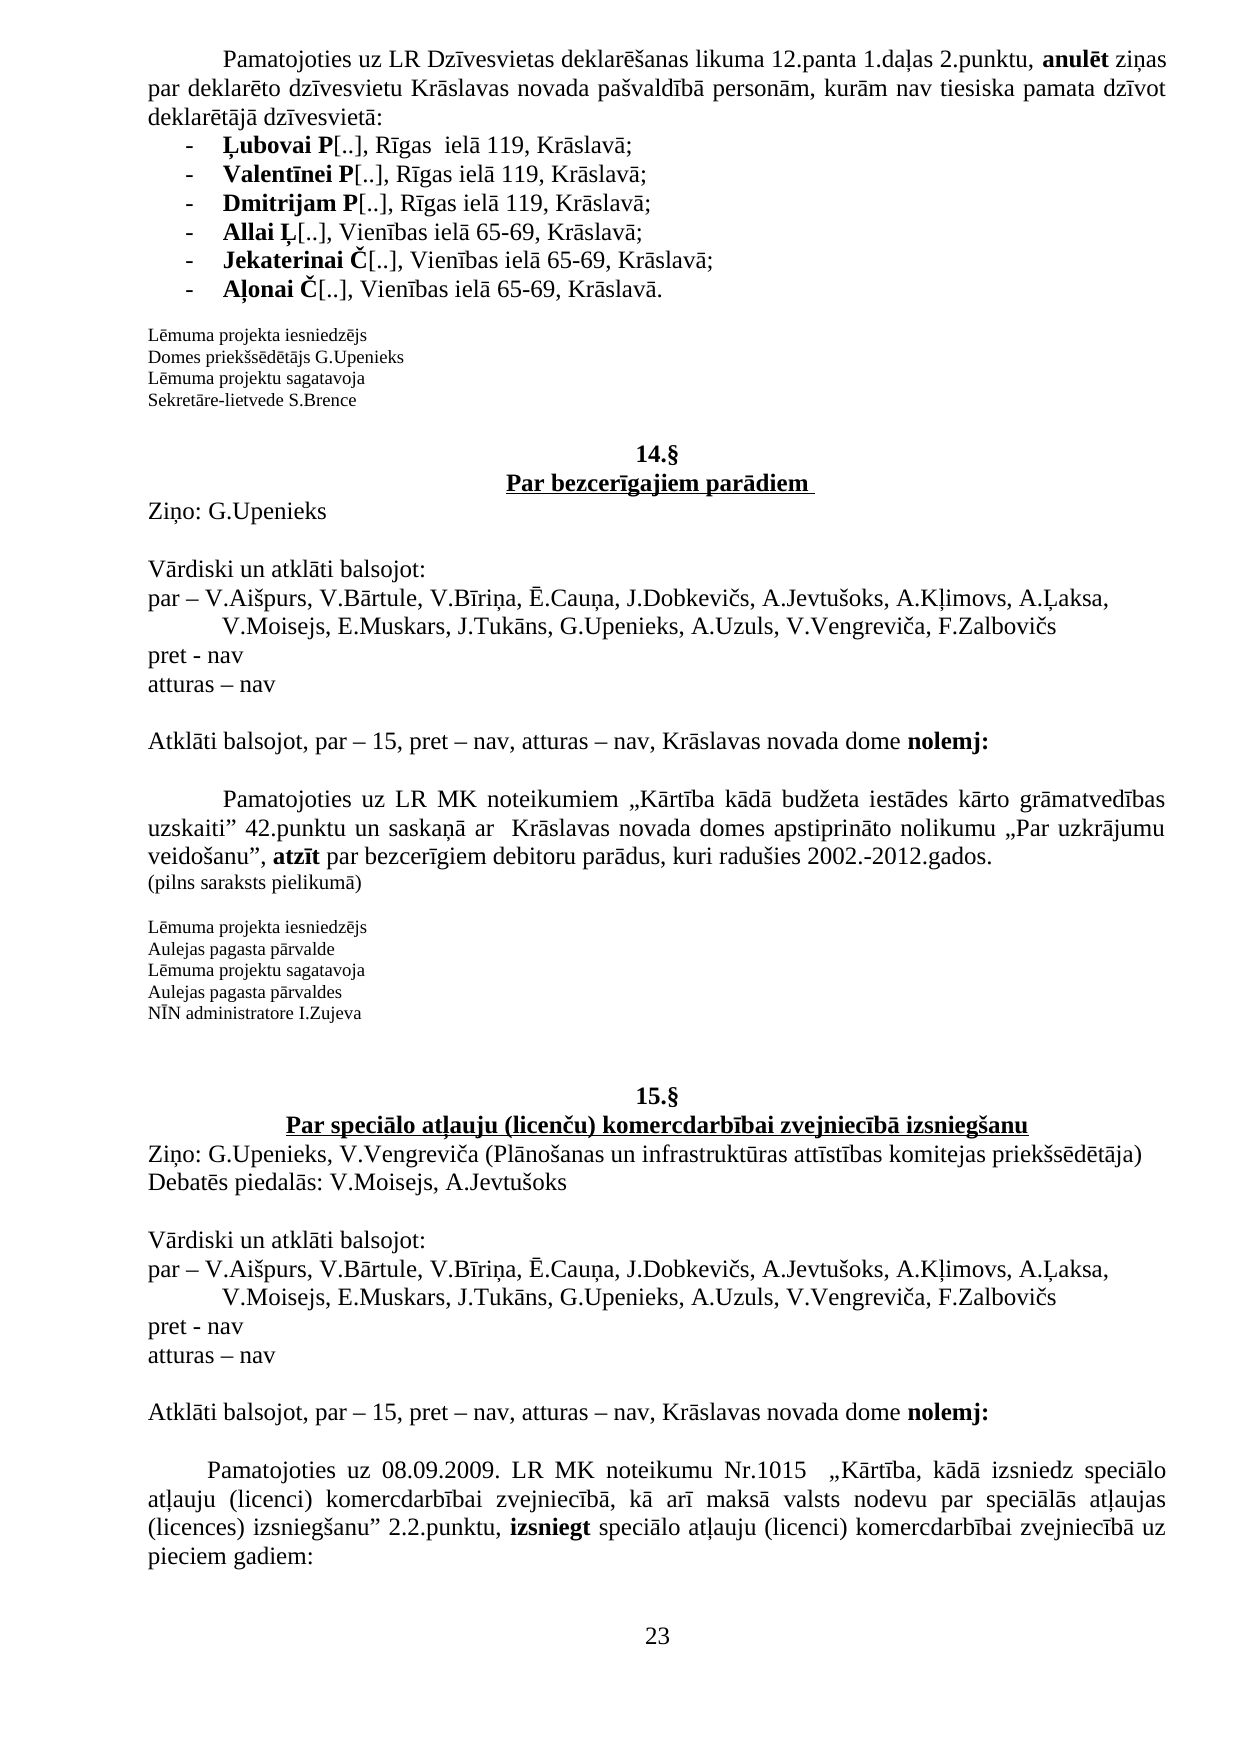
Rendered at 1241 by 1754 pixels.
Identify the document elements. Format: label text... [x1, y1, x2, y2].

list Par speciālo atļauju (licenču) komercdarbībai zvejniecībā izsniegšanu [148, 1110, 1167, 1139]
text Vārdiski un atklāti balsojot: [148, 1225, 1167, 1254]
text Aulejas pagasta pārvaldes [148, 981, 1167, 1002]
text (pilns saraksts pielikumā) [148, 870, 1167, 894]
text pret - nav [148, 1311, 1167, 1340]
list 14.§ [148, 439, 1167, 468]
text atturas – nav [148, 1340, 1167, 1369]
list Allai Ļ[..], Vienības ielā 65-69, Krāslavā; [185, 217, 1167, 246]
text Debatēs piedalās: V.Moisejs, A.Jevtušoks [148, 1167, 1167, 1196]
text Ziņo: G.Upenieks, V.Vengreviča (Plānošanas un infrastruktūras attīstības komitejas priekšsēdētāja) [148, 1139, 1167, 1167]
text Ziņo: G.Upenieks [148, 496, 1167, 525]
text atturas – nav [148, 669, 1167, 698]
text pret - nav [148, 640, 1167, 669]
text Pamatojoties uz 08.09.2009. LR MK noteikumu Nr.1015 „Kārtība, kādā izsniedz speciālo atļauju (licenci) komercdarbībai zvejniecībā, kā arī maksā valsts nodevu par speciālās atļaujas (licences) izsniegšanu” 2.2.punktu, izsniegt speciālo atļauju (licenci) komercdarbībai zvejniecībā uz pieciem gadiem: [148, 1455, 1167, 1570]
text Vārdiski un atklāti balsojot: [148, 554, 1167, 583]
text Sekretāre-lietvede S.Brence [148, 389, 1167, 410]
text Lēmuma projektu sagatavoja [148, 367, 1167, 389]
text Pamatojoties uz LR Dzīvesvietas deklarēšanas likuma 12.panta 1.daļas 2.punktu, anulēt ziņas par deklarēto dzīvesvietu Krāslavas novada pašvaldībā personām, kurām nav tiesiska pamata dzīvot deklarētājā dzīvesvietā: [148, 44, 1167, 131]
list Dmitrijam P[..], Rīgas ielā 119, Krāslavā; [185, 188, 1167, 217]
list Ļubovai P[..], Rīgas ielā 119, Krāslavā; [185, 131, 1167, 159]
text Domes priekšsēdētājs G.Upenieks [148, 346, 1167, 367]
text Lēmuma projekta iesniedzējs [148, 916, 1167, 937]
text Lēmuma projekta iesniedzējs [148, 324, 1167, 346]
text Pamatojoties uz LR MK noteikumiem „Kārtība kādā budžeta iestādes kārto grāmatvedības uzskaiti” 42.punktu un saskaņā ar Krāslavas novada domes apstiprināto nolikumu „Par uzkrājumu veidošanu”, atzīt par bezcerīgiem debitoru parādus, kuri radušies 2002.-2012.gados. [148, 784, 1167, 870]
text Aulejas pagasta pārvalde [148, 937, 1167, 959]
text Lēmuma projektu sagatavoja [148, 959, 1167, 981]
list Aļonai Č[..], Vienības ielā 65-69, Krāslavā. [185, 274, 1167, 303]
list Par bezcerīgajiem parādiem [148, 468, 1167, 496]
list Atklāti balsojot, par – 15, pret – nav, atturas – nav, Krāslavas novada dome nolemj: [148, 726, 1167, 755]
list 15.§ [148, 1081, 1167, 1110]
list Valentīnei P[..], Rīgas ielā 119, Krāslavā; [185, 159, 1167, 188]
list Jekaterinai Č[..], Vienības ielā 65-69, Krāslavā; [185, 246, 1167, 274]
list Atklāti balsojot, par – 15, pret – nav, atturas – nav, Krāslavas novada dome nolemj: [148, 1397, 1167, 1426]
text NĪN administratore I.Zujeva [148, 1002, 1167, 1024]
